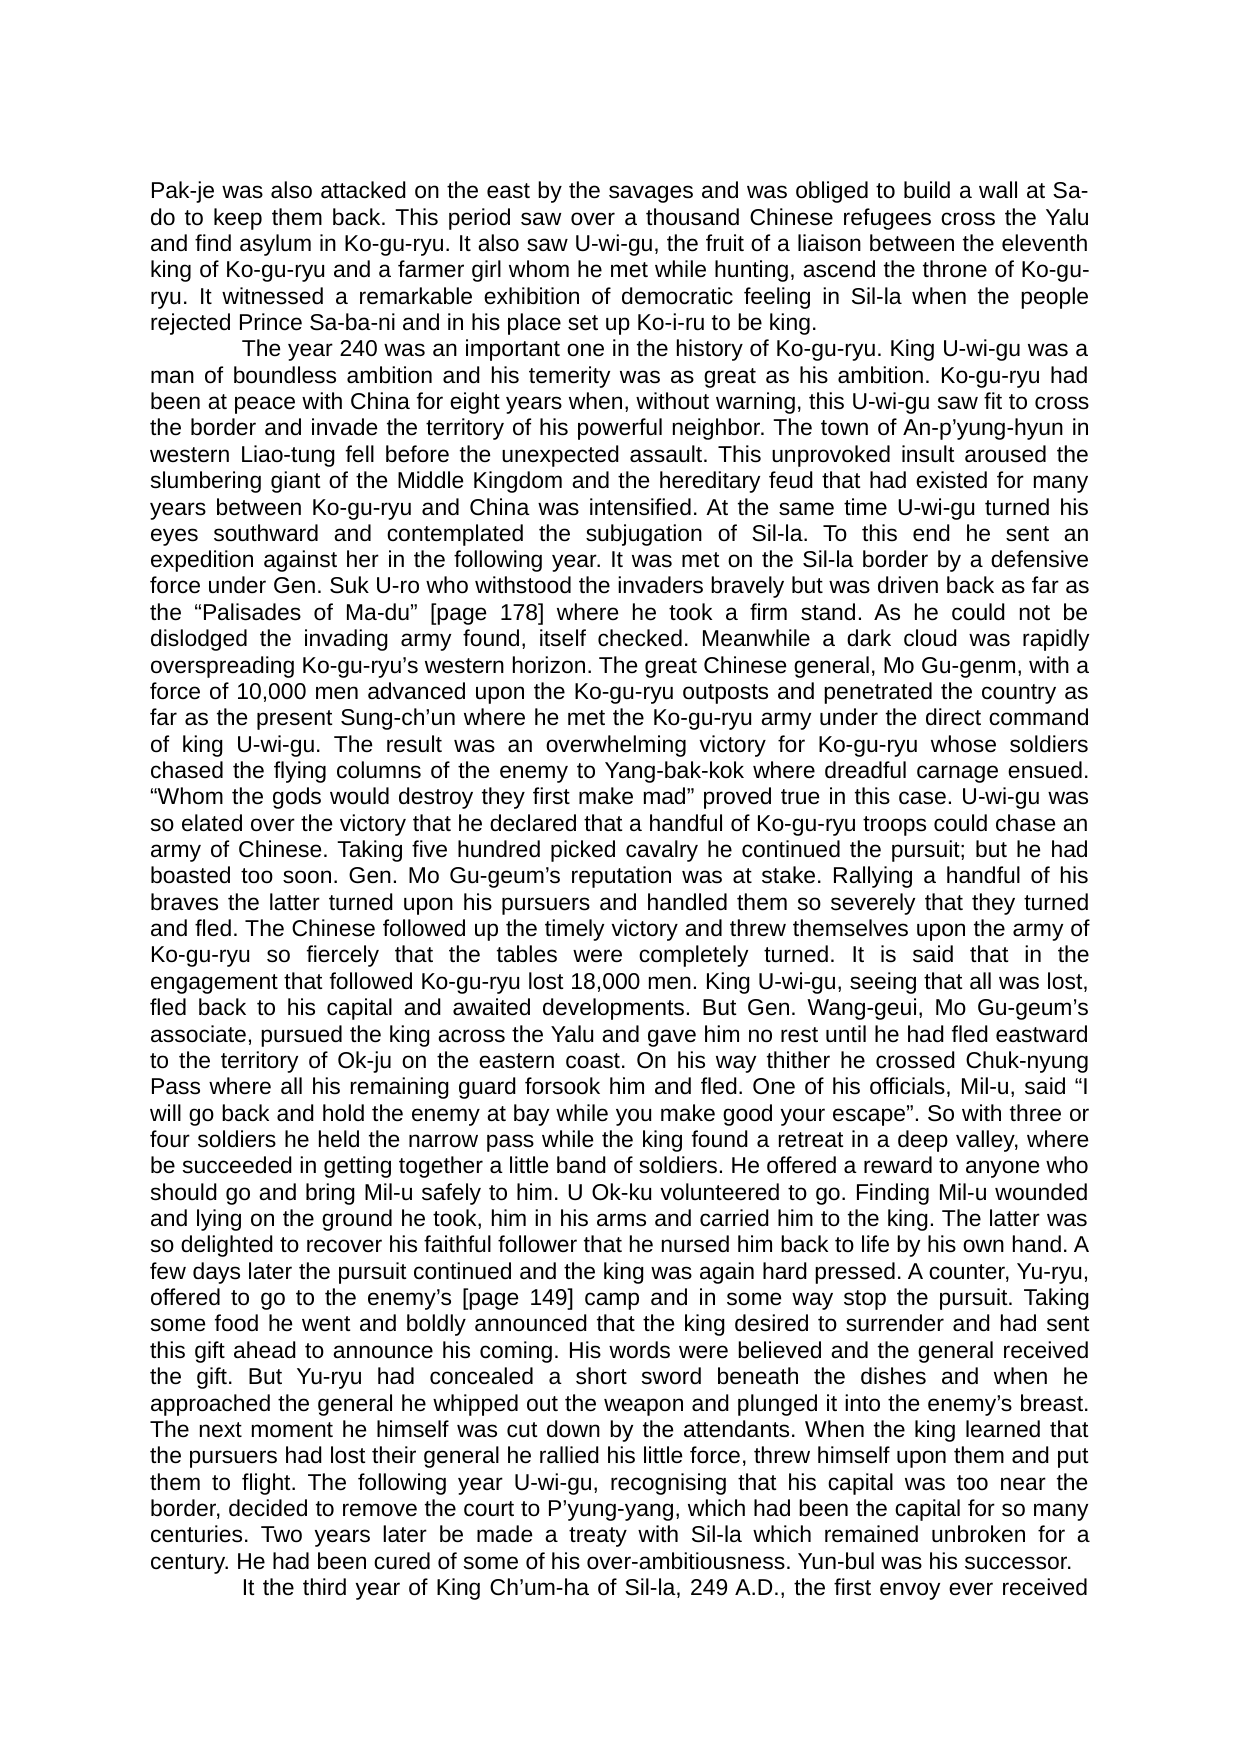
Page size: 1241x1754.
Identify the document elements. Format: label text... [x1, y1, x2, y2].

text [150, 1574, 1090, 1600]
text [150, 177, 1090, 335]
text The year 240 was an important one in the history of Ko-gu-ryu. King U-wi-gu was a man of boundless ambition and his temerity was as great as his ambition. Ko-gu-ryu had been at peace with China for eight years when, without warning, this U-wi-gu saw fit to cross the border and invade the territory of his powerful neighbor. The town of An-p’yung-hyun in western Liao-tung fell before the unexpected assault. This unprovoked insult aroused the slumbering giant of the Middle Kingdom and the hereditary feud that had existed for many years between Ko-gu-ryu and China was intensified. At the same time U-wi-gu turned his eyes southward and contemplated the subjugation of Sil-la. To this end he sent an expedition against her in the following year. It was met on the Sil-la border by a defensive force under Gen. Suk U-ro who withstood the invaders bravely but was driven back as far as the “Palisades of Ma-du” [page 178] where he took a firm stand. As he could not be dislodged the invading army found, itself checked. Meanwhile a dark cloud was rapidly overspreading Ko-gu-ryu’s western horizon. The great Chinese general, Mo Gu-genm, with a force of 10,000 men advanced upon the Ko-gu-ryu outposts and penetrated the country as far as the present Sung-ch’un where he met the Ko-gu-ryu army under the direct command of king U-wi-gu. The result was an overwhelming victory for Ko-gu-ryu whose soldiers chased the flying columns of the enemy to Yang-bak-kok where dreadful carnage ensued. “Whom the gods would destroy they first make mad” proved true in this case. U-wi-gu was so elated over the victory that he declared that a handful of Ko-gu-ryu troops could chase an army of Chinese. Taking five hundred picked cavalry he continued the pursuit; but he had boasted too soon. Gen. Mo Gu-geum’s reputation was at stake. Rallying a handful of his braves the latter turned upon his pursuers and handled them so severely that they turned and fled. The Chinese followed up the timely victory and threw themselves upon the army of Ko-gu-ryu so fiercely that the tables were completely turned. It is said that in the engagement that followed Ko-gu-ryu lost 18,000 men. King U-wi-gu, seeing that all was lost, fled back to his capital and awaited developments. But Gen. Wang-geui, Mo Gu-geum’s associate, pursued the king across the Yalu and gave him no rest until he had fled eastward to the territory of Ok-ju on the eastern coast. On his way thither he crossed Chuk-nyung Pass where all his remaining guard forsook him and fled. One of his officials, Mil-u, said “I will go back and hold the enemy at bay while you make good your escape”. So with three or four soldiers he held the narrow pass while the king found a retreat in a deep valley, where be succeeded in getting together a little band of soldiers. He offered a reward to anyone who should go and bring Mil-u safely to him. U Ok-ku volunteered to go. Finding Mil-u wounded and lying on the ground he took, him in his arms and carried him to the king. The latter was so delighted to recover his faithful follower that he nursed him back to life by his own hand. A few days later the pursuit continued and the king was again hard pressed. A counter, Yu-ryu, offered to go to the enemy’s [page 149] camp and in some way stop the pursuit. Taking some food he went and boldly announced that the king desired to surrender and had sent this gift ahead to announce his coming. His words were believed and the general received the gift. But Yu-ryu had concealed a short sword beneath the dishes and when he approached the general he whipped out the weapon and plunged it into the enemy’s breast. The next moment he himself was cut down by the attendants. When the king learned that the pursuers had lost their general he rallied his little force, threw himself upon them and put them to flight. The following year U-wi-gu, recognising that his capital was too near the border, decided to remove the court to P’yung-yang, which had been the capital for so many centuries. Two years later be made a treaty with Sil-la which remained unbroken for a century. He had been cured of some of his over-ambitiousness. Yun-bul was his successor. [150, 335, 1090, 1574]
